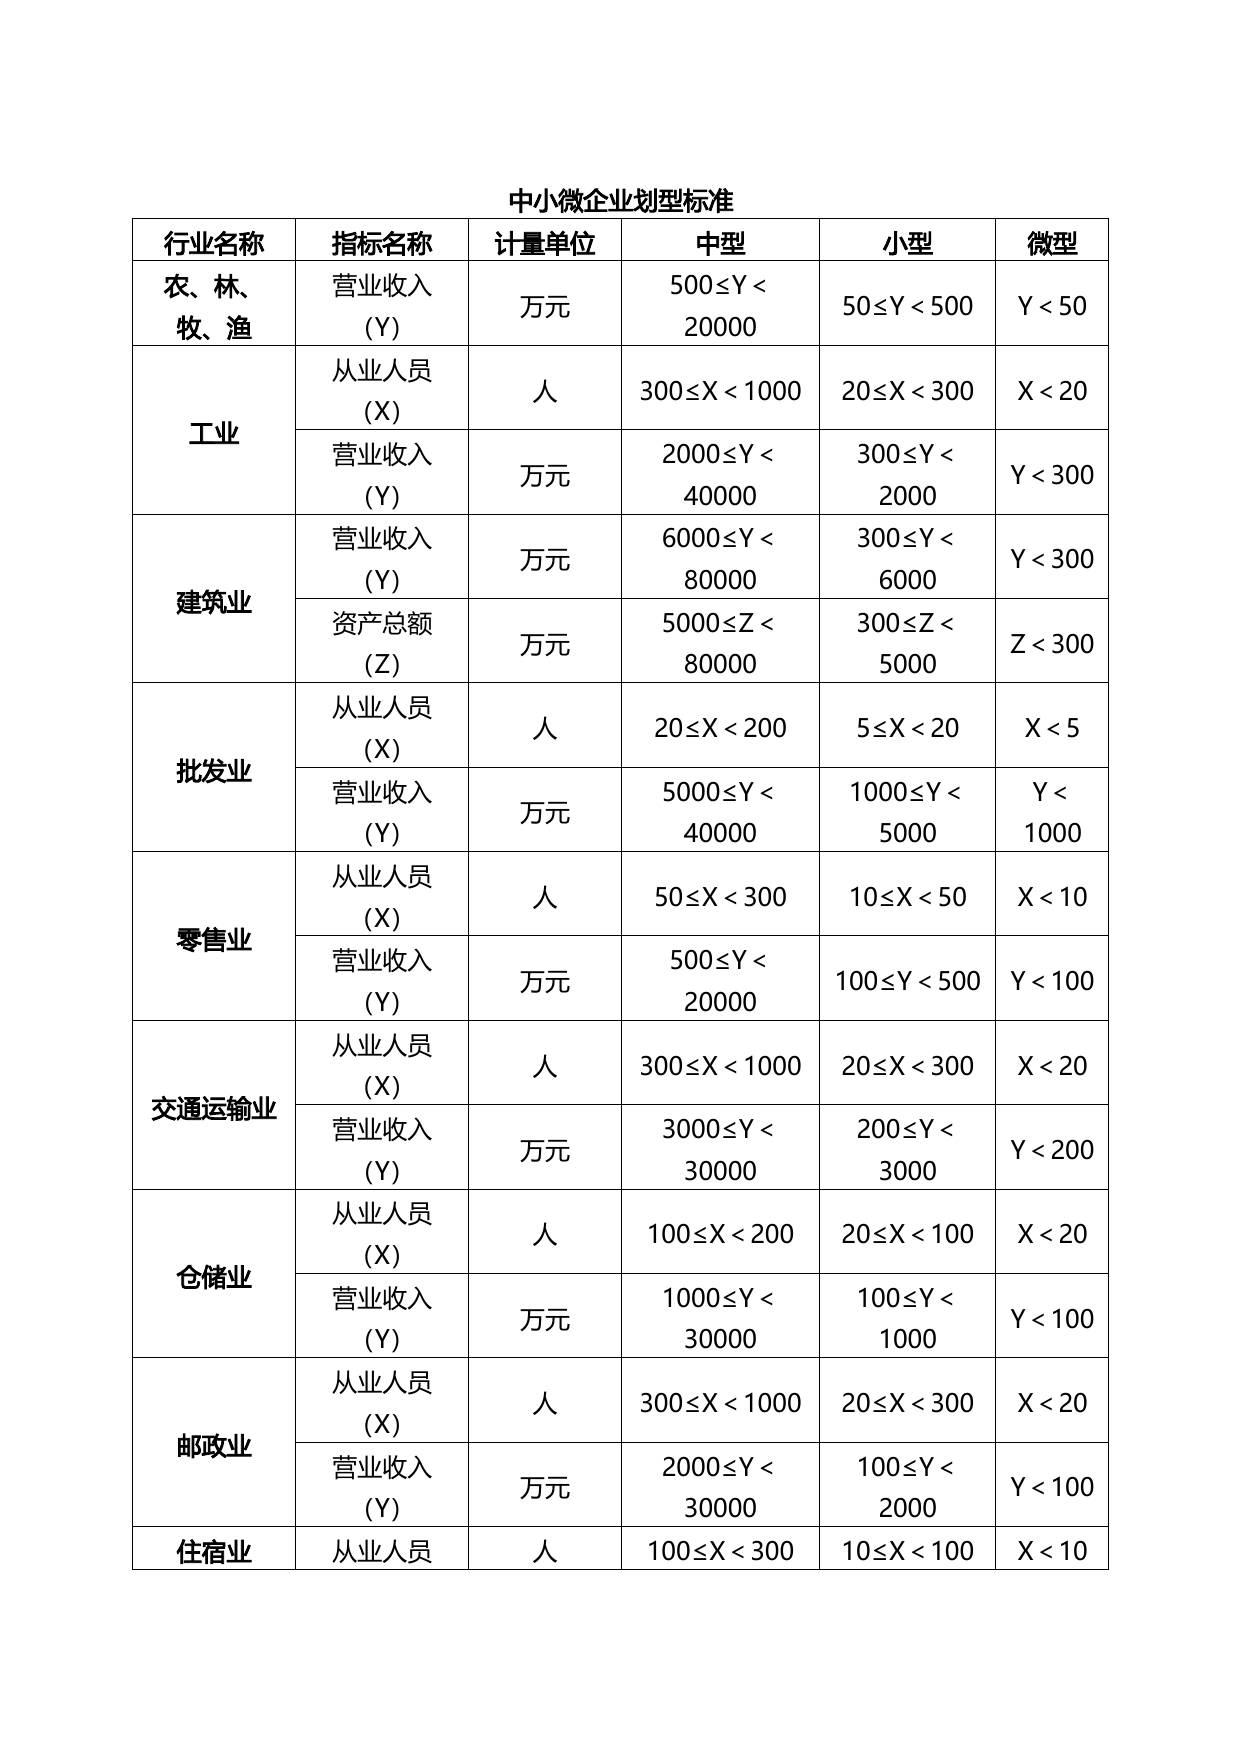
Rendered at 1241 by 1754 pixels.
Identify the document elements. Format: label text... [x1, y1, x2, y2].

table_cell 营业收入（Y） [296, 936, 468, 1020]
table_cell 1000≤Y＜5000 [820, 768, 995, 851]
table_cell 人 [469, 1021, 621, 1104]
table_cell 1000≤Y＜30000 [622, 1274, 819, 1357]
table_cell 万元 [469, 1274, 621, 1357]
table_cell 万元 [469, 430, 621, 513]
table_cell 3000≤Y＜30000 [622, 1105, 819, 1188]
table_cell 5000≤Y＜40000 [622, 768, 819, 851]
table_cell 20≤X＜300 [820, 1021, 995, 1104]
table_cell 300≤Y＜6000 [820, 515, 995, 598]
table_cell 6000≤Y＜80000 [622, 515, 819, 598]
table_cell 人 [469, 683, 621, 767]
table_cell 万元 [469, 1105, 621, 1188]
table_cell 100≤X＜200 [622, 1190, 819, 1273]
table_cell Y＜200 [996, 1105, 1108, 1188]
table_cell 从业人员（X） [296, 683, 468, 767]
table_cell X＜5 [996, 683, 1108, 767]
table_cell Y＜1000 [996, 768, 1108, 851]
table_cell 交通运输业 [133, 1021, 295, 1188]
table_cell X＜20 [996, 346, 1108, 429]
table_cell 300≤X＜1000 [622, 346, 819, 429]
table_cell 营业收入（Y） [296, 1105, 468, 1188]
table_cell Y＜300 [996, 430, 1108, 513]
table_cell Y＜50 [996, 261, 1108, 345]
table_cell 人 [469, 1527, 621, 1569]
table_cell 工业 [133, 346, 295, 513]
table_cell 100≤Y＜500 [820, 936, 995, 1020]
table_cell 仓储业 [133, 1190, 295, 1357]
table_cell 营业收入（Y） [296, 430, 468, 513]
table_cell X＜10 [996, 1527, 1108, 1569]
table_cell 20≤X＜200 [622, 683, 819, 767]
table_cell 100≤Y＜2000 [820, 1443, 995, 1526]
table_cell 300≤X＜1000 [622, 1358, 819, 1442]
table_cell X＜10 [996, 852, 1108, 935]
table_cell 万元 [469, 261, 621, 345]
table_header 计量单位 [469, 219, 621, 260]
table_cell 建筑业 [133, 515, 295, 682]
table_cell 50≤X＜300 [622, 852, 819, 935]
table_cell X＜20 [996, 1190, 1108, 1273]
table_cell 邮政业 [133, 1358, 295, 1526]
table_cell 从业人员（X） [296, 1021, 468, 1104]
table_header 中型 [622, 219, 819, 260]
table_cell 20≤X＜300 [820, 346, 995, 429]
table_header 行业名称 [133, 219, 295, 260]
table_cell X＜20 [996, 1021, 1108, 1104]
table_cell 100≤Y＜1000 [820, 1274, 995, 1357]
table_cell 300≤Z＜5000 [820, 599, 995, 682]
table_cell 5000≤Z＜80000 [622, 599, 819, 682]
table_cell 从业人员（X） [296, 1358, 468, 1442]
table_cell 万元 [469, 1443, 621, 1526]
table_cell 批发业 [133, 683, 295, 851]
table_cell 从业人员（X） [296, 346, 468, 429]
table_cell 20≤X＜100 [820, 1190, 995, 1273]
table_cell 2000≤Y＜40000 [622, 430, 819, 513]
table_cell 营业收入（Y） [296, 515, 468, 598]
table_cell 人 [469, 852, 621, 935]
table_cell 万元 [469, 515, 621, 598]
table_cell 从业人员（X） [296, 1527, 468, 1569]
table_cell 50≤Y＜500 [820, 261, 995, 345]
table_cell 资产总额（Z） [296, 599, 468, 682]
table_header 微型 [996, 219, 1108, 260]
table_cell 人 [469, 1190, 621, 1273]
table_cell Y＜100 [996, 1274, 1108, 1357]
table_cell 200≤Y＜3000 [820, 1105, 995, 1188]
table_cell 从业人员（X） [296, 1190, 468, 1273]
table_cell 300≤X＜1000 [622, 1021, 819, 1104]
table_cell Z＜300 [996, 599, 1108, 682]
table_cell 10≤X＜50 [820, 852, 995, 935]
table_cell 5≤X＜20 [820, 683, 995, 767]
table_cell 从业人员（X） [296, 852, 468, 935]
table_cell 零售业 [133, 852, 295, 1020]
table_cell 100≤X＜300 [622, 1527, 819, 1569]
text 中小微企业划型标准 [148, 176, 1093, 218]
table_cell 2000≤Y＜30000 [622, 1443, 819, 1526]
table_cell 万元 [469, 936, 621, 1020]
table_cell 营业收入（Y） [296, 1274, 468, 1357]
table_cell 10≤X＜100 [820, 1527, 995, 1569]
table_cell 500≤Y＜20000 [622, 936, 819, 1020]
table_cell 营业收入（Y） [296, 768, 468, 851]
table_cell Y＜100 [996, 1443, 1108, 1526]
table_cell 人 [469, 1358, 621, 1442]
table_header 小型 [820, 219, 995, 260]
table_cell 万元 [469, 768, 621, 851]
table_cell 20≤X＜300 [820, 1358, 995, 1442]
table_cell 营业收入（Y） [296, 1443, 468, 1526]
table_cell 500≤Y＜20000 [622, 261, 819, 345]
table_cell 300≤Y＜2000 [820, 430, 995, 513]
table_cell 人 [469, 346, 621, 429]
table_cell Y＜100 [996, 936, 1108, 1020]
table_cell 营业收入（Y） [296, 261, 468, 345]
table_cell 农、林、牧、渔 [133, 261, 295, 345]
table_cell Y＜300 [996, 515, 1108, 598]
table_cell 万元 [469, 599, 621, 682]
table_cell 住宿业 [133, 1527, 295, 1569]
table_cell X＜20 [996, 1358, 1108, 1442]
table_header 指标名称 [296, 219, 468, 260]
